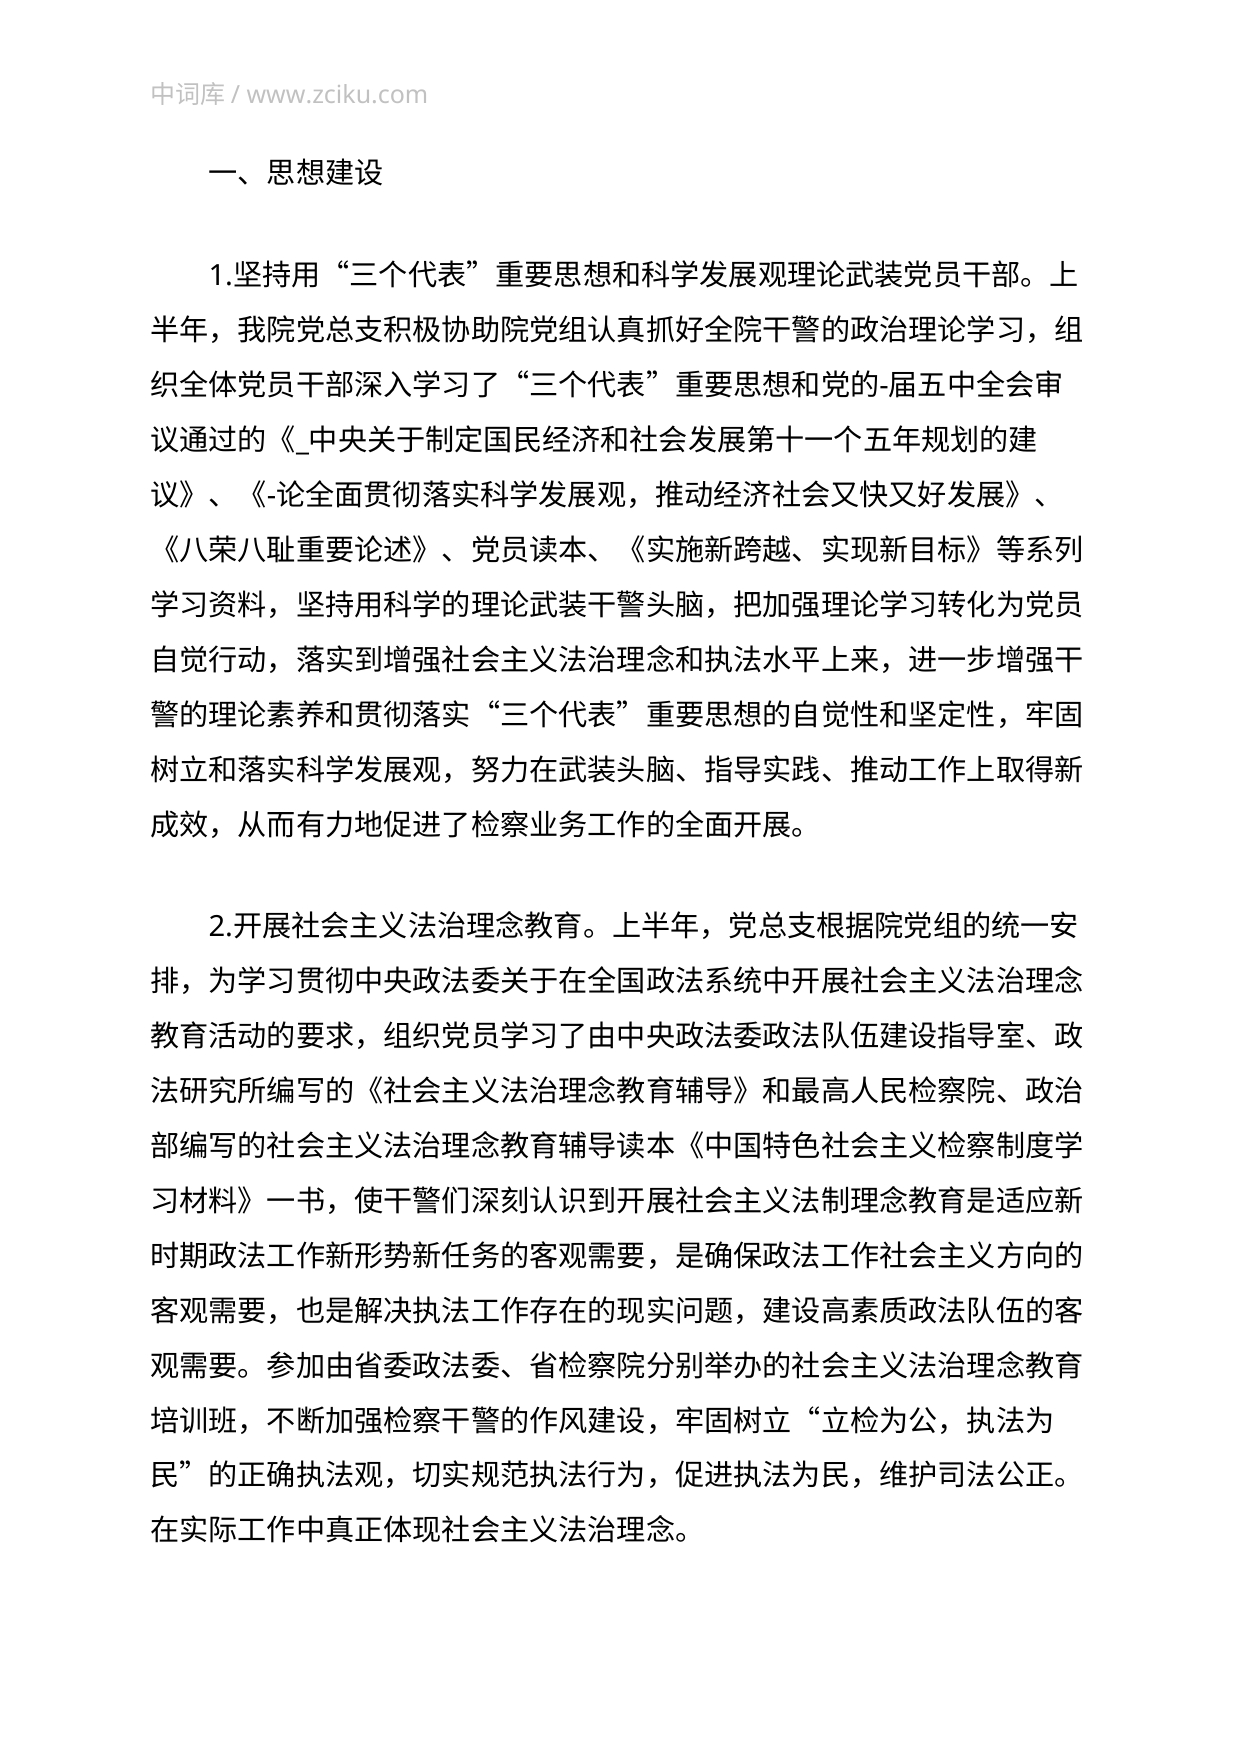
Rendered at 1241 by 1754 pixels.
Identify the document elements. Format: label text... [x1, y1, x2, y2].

text 1.坚持用“三个代表”重要思想和科学发展观理论武装党员干部。上半年，我院党总支积极协助院党组认真抓好全院干警的政治理论学习，组织全体党员干部深入学习了“三个代表”重要思想和党的-届五中全会审议通过的《_中央关于制定国民经济和社会发展第十一个五年规划的建议》、《-论全面贯彻落实科学发展观，推动经济社会又快又好发展》、《八荣八耻重要论述》、党员读本、《实施新跨越、实现新目标》等系列学习资料，坚持用科学的理论武装干警头脑，把加强理论学习转化为党员自觉行动，落实到增强社会主义法治理念和执法水平上来，进一步增强干警的理论素养和贯彻落实“三个代表”重要思想的自觉性和坚定性，牢固树立和落实科学发展观，努力在武装头脑、指导实践、推动工作上取得新成效，从而有力地促进了检察业务工作的全面开展。 [150, 252, 1090, 843]
text 一、思想建设 [150, 150, 1090, 192]
text 2.开展社会主义法治理念教育。上半年，党总支根据院党组的统一安排，为学习贯彻中央政法委关于在全国政法系统中开展社会主义法治理念教育活动的要求，组织党员学习了由中央政法委政法队伍建设指导室、政法研究所编写的《社会主义法治理念教育辅导》和最高人民检察院、政治部编写的社会主义法治理念教育辅导读本《中国特色社会主义检察制度学习材料》一书，使干警们深刻认识到开展社会主义法制理念教育是适应新时期政法工作新形势新任务的客观需要，是确保政法工作社会主义方向的客观需要，也是解决执法工作存在的现实问题，建设高素质政法队伍的客观需要。参加由省委政法委、省检察院分别举办的社会主义法治理念教育培训班，不断加强检察干警的作风建设，牢固树立“立检为公，执法为民”的正确执法观，切实规范执法行为，促进执法为民，维护司法公正。在实际工作中真正体现社会主义法治理念。 [150, 903, 1090, 1549]
